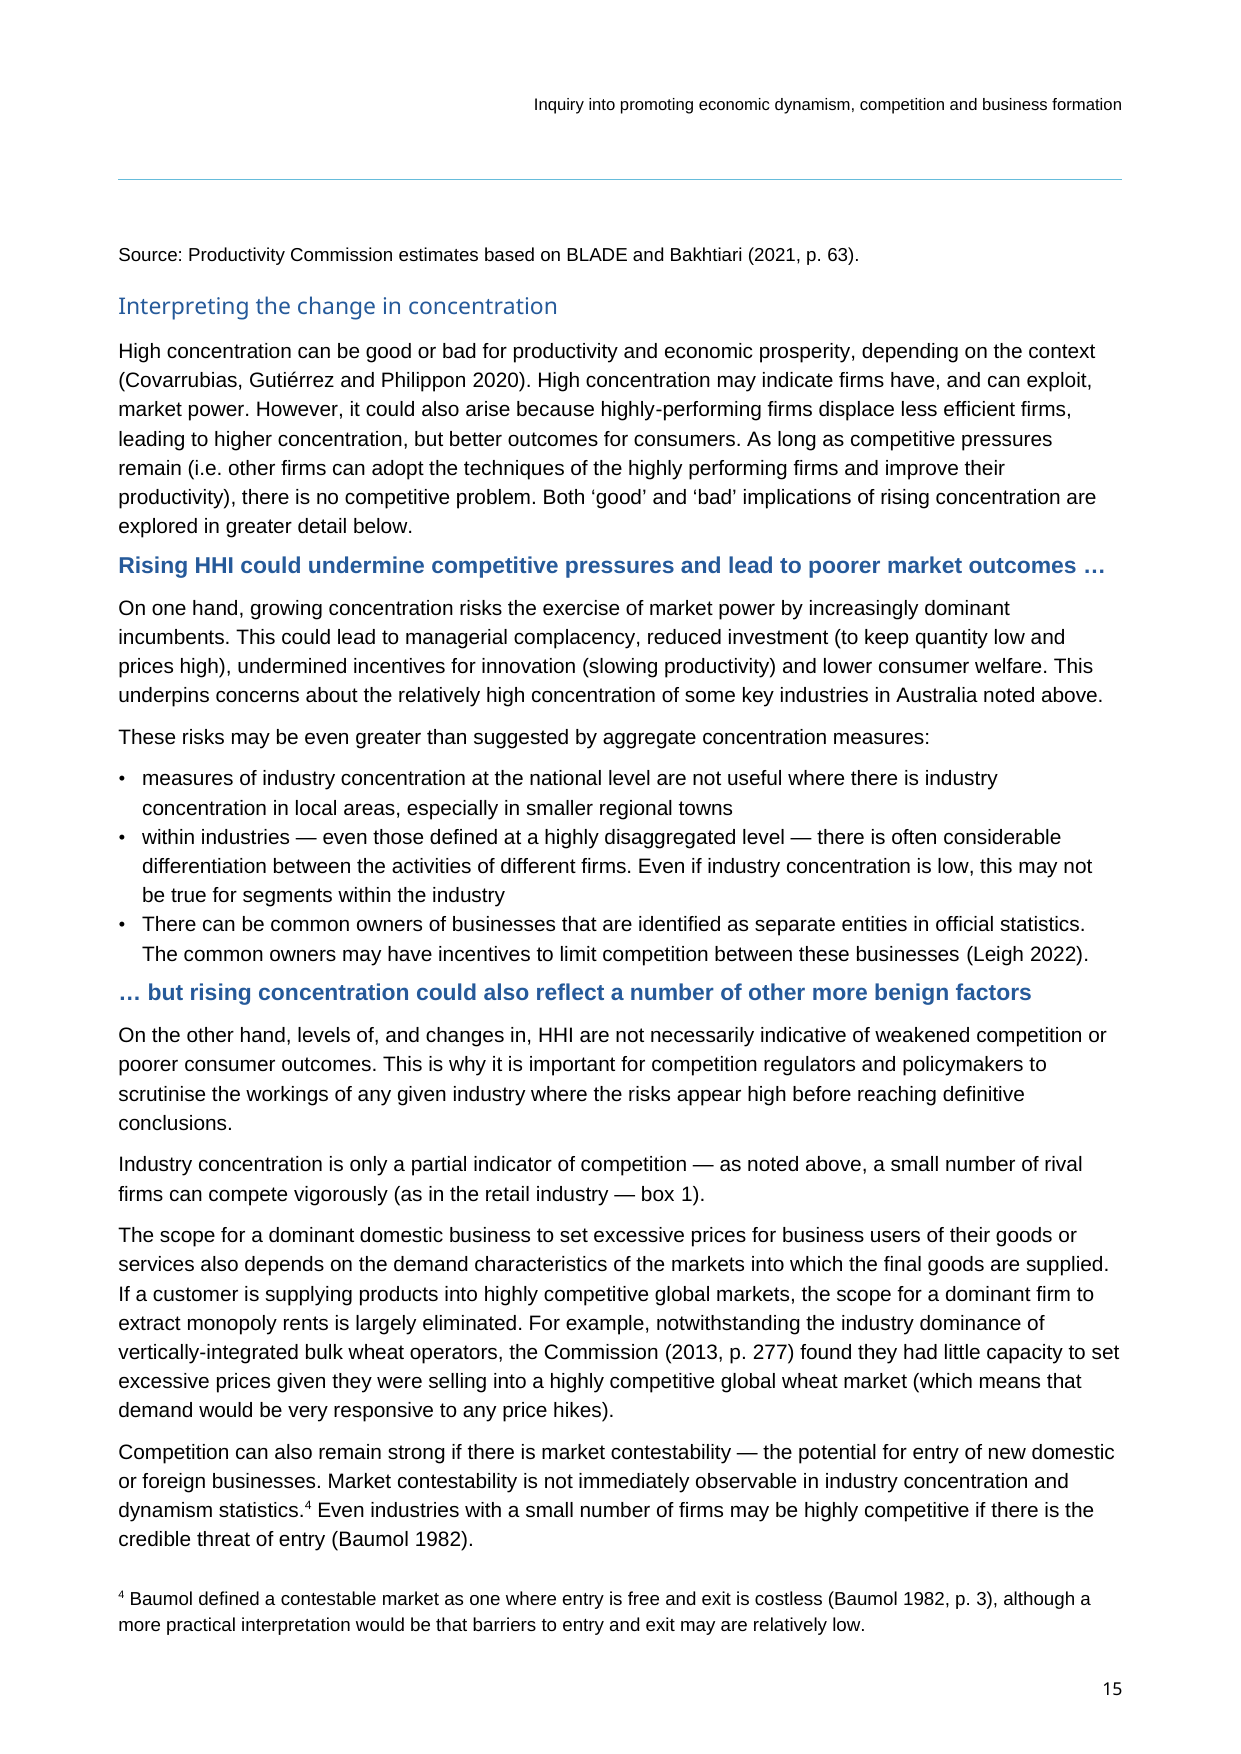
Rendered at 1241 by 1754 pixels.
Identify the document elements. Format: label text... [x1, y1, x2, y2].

text The scope for a dominant domestic business to set excessive prices for business users of their goods or services also depends on the demand characteristics of the markets into which the final goods are supplied. If a customer is supplying products into highly competitive global markets, the scope for a dominant firm to extract monopoly rents is largely eliminated. For example, notwithstanding the industry dominance of vertically-integrated bulk wheat operators, the Commission (2013, p. 277) found they had little capacity to set excessive prices given they were selling into a highly competitive global wheat market (which means that demand would be very responsive to any price hikes). [118, 1218, 1122, 1422]
subtitle Rising HHI could undermine competitive pressures and lead to poorer market outcomes … [118, 550, 1122, 578]
subtitle … but rising concentration could also reflect a number of other more benign factors [118, 978, 1122, 1005]
text Industry concentration is only a partial indicator of competition — as noted above, a small number of rival firms can compete vigorously (as in the retail industry — box 1). [118, 1147, 1122, 1205]
text Source: Productivity Commission estimates based on BLADE and Bakhtiari (2021, p. 63). [118, 242, 1122, 265]
subtitle Interpreting the change in concentration [118, 290, 1122, 321]
text On one hand, growing concentration risks the exercise of market power by increasingly dominant incumbents. This could lead to managerial complacency, reduced investment (to keep quantity low and prices high), undermined incentives for innovation (slowing productivity) and lower consumer welfare. This underpins concerns about the relatively high concentration of some key industries in Australia noted above. [118, 590, 1122, 707]
text High concentration can be good or bad for productivity and economic prosperity, depending on the context (Covarrubias, Gutiérrez and Philippon 2020). High concentration may indicate firms have, and can exploit, market power. However, it could also arise because highly-performing firms displace less efficient firms, leading to higher concentration, but better outcomes for consumers. As long as competitive pressures remain (i.e. other firms can adopt the techniques of the highly performing firms and improve their productivity), there is no competitive problem. Both ‘good’ and ‘bad’ implications of rising concentration are explored in greater detail below. [118, 334, 1122, 538]
text On the other hand, levels of, and changes in, HHI are not necessarily indicative of weakened competition or poorer consumer outcomes. This is why it is important for competition regulators and policymakers to scrutinise the workings of any given industry where the risks appear high before reaching definitive conclusions. [118, 1018, 1122, 1134]
text Competition can also remain strong if there is market contestability — the potential for entry of new domestic or foreign businesses. Market contestability is not immediately observable in industry concentration and dynamism statistics. Even industries with a small number of firms may be highly competitive if there is the credible threat of entry (Baumol 1982). [118, 1434, 1122, 1551]
text These risks may be even greater than suggested by aggregate concentration measures: [118, 719, 1122, 749]
list There can be common owners of businesses that are identified as separate entities in official statistics. The common owners may have incentives to limit competition between these businesses (Leigh 2022). [118, 907, 1122, 965]
list measures of industry concentration at the national level are not useful where there is industry concentration in local areas, especially in smaller regional towns [118, 761, 1122, 819]
list within industries — even those defined at a highly disaggregated level — there is often considerable differentiation between the activities of different firms. Even if industry concentration is low, this may not be true for segments within the industry [118, 819, 1122, 907]
